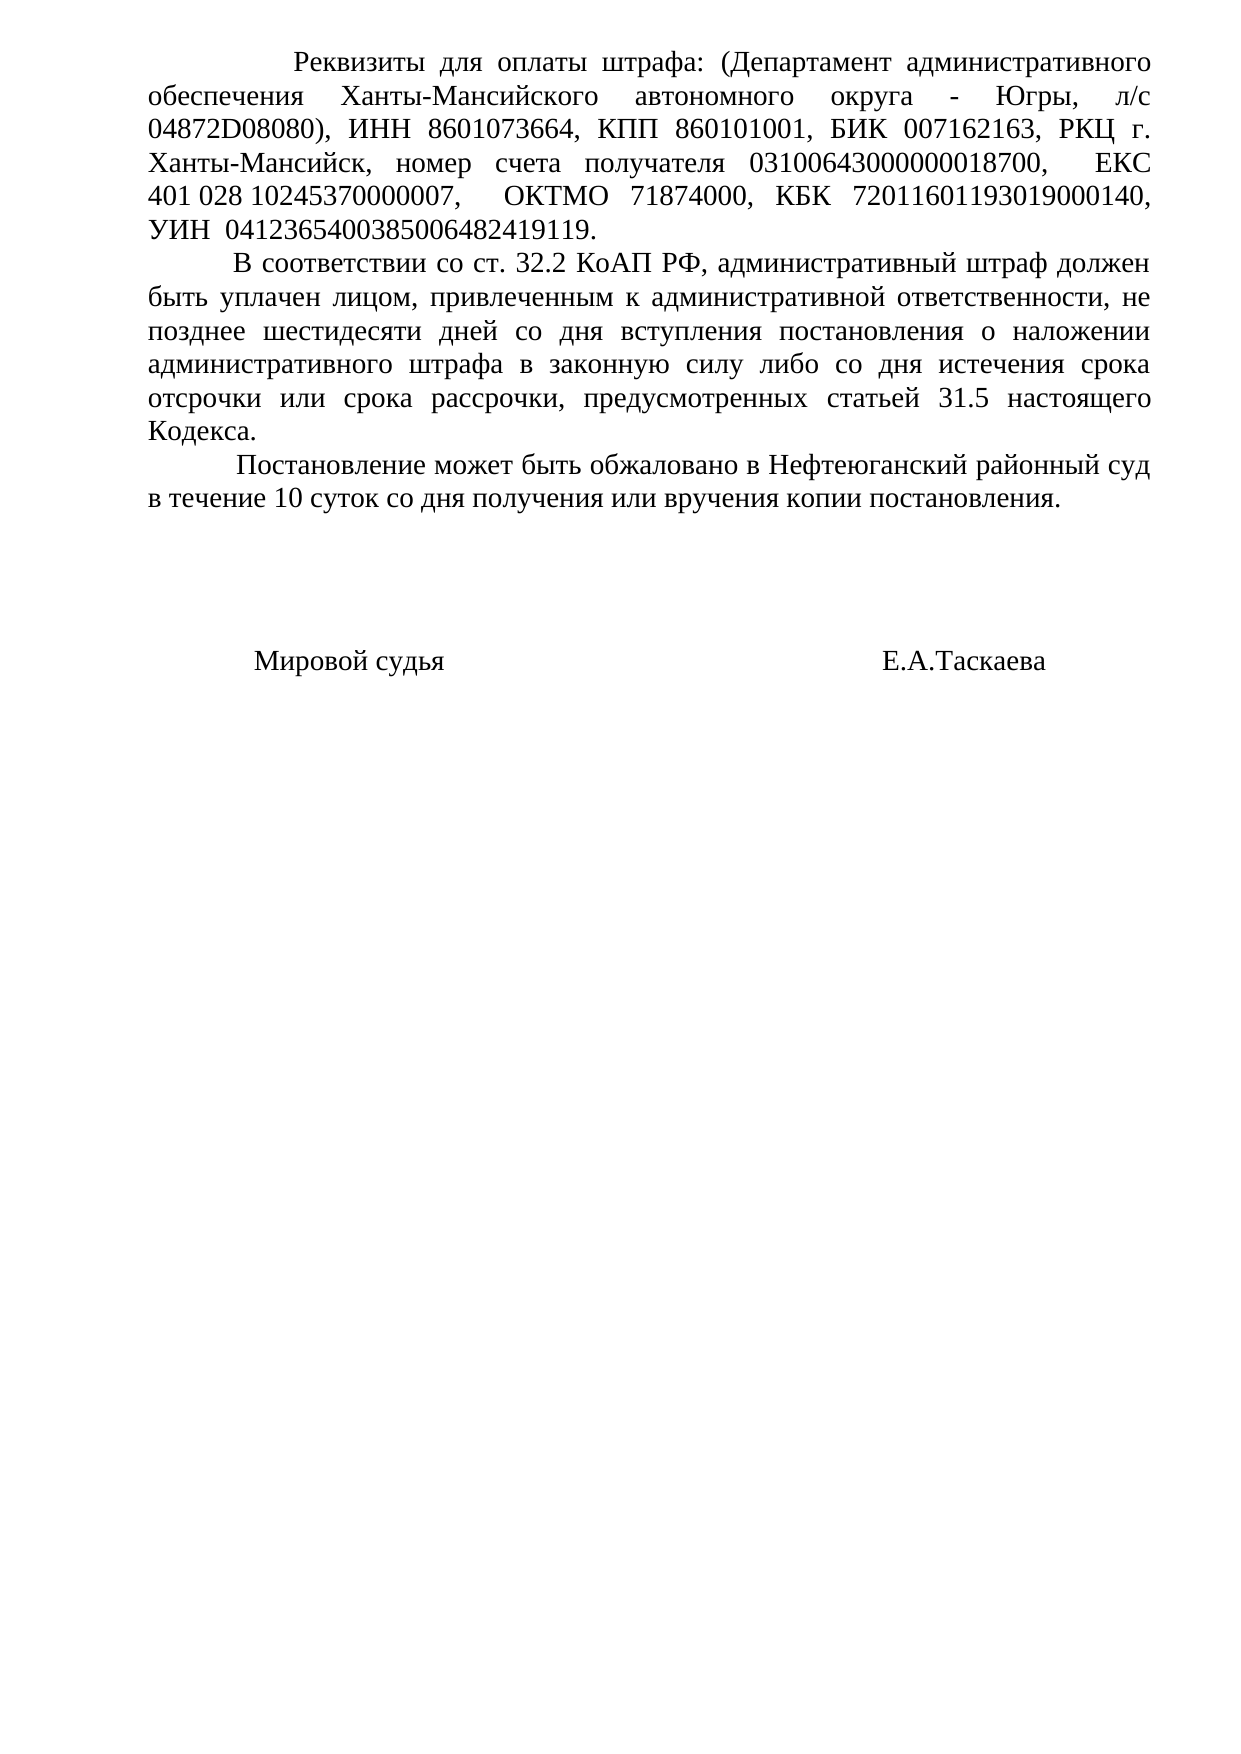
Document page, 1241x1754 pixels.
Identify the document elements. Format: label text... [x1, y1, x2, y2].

text Постановление может быть обжаловано в Нефтеюганский районный суд в течение 10 суток со дня получения или вручения копии постановления. [148, 447, 1152, 514]
text Реквизиты для оплаты штрафа: (Департамент административного обеспечения Ханты-Мансийского автономного округа - Югры, л/с 04872D08080), ИНН 8601073664, КПП 860101001, БИК 007162163, РКЦ г. Ханты-Мансийск, номер счета получателя 03100643000000018700, ЕКС 401 028 10245370000007, ОКТМО 71874000, КБК 72011601193019000140, УИН 0412365400385006482419119. [148, 44, 1152, 246]
text В соответствии со ст. 32.2 КоАП РФ, административный штраф должен быть уплачен лицом, привлеченным к административной ответственности, не позднее шестидесяти дней со дня вступления постановления о наложении административного штрафа в законную силу либо со дня истечения срока отсрочки или срока рассрочки, предусмотренных статьей 31.5 настоящего Кодекса. [148, 246, 1152, 447]
text Мировой судья Е.А.Таскаева [148, 643, 1152, 677]
